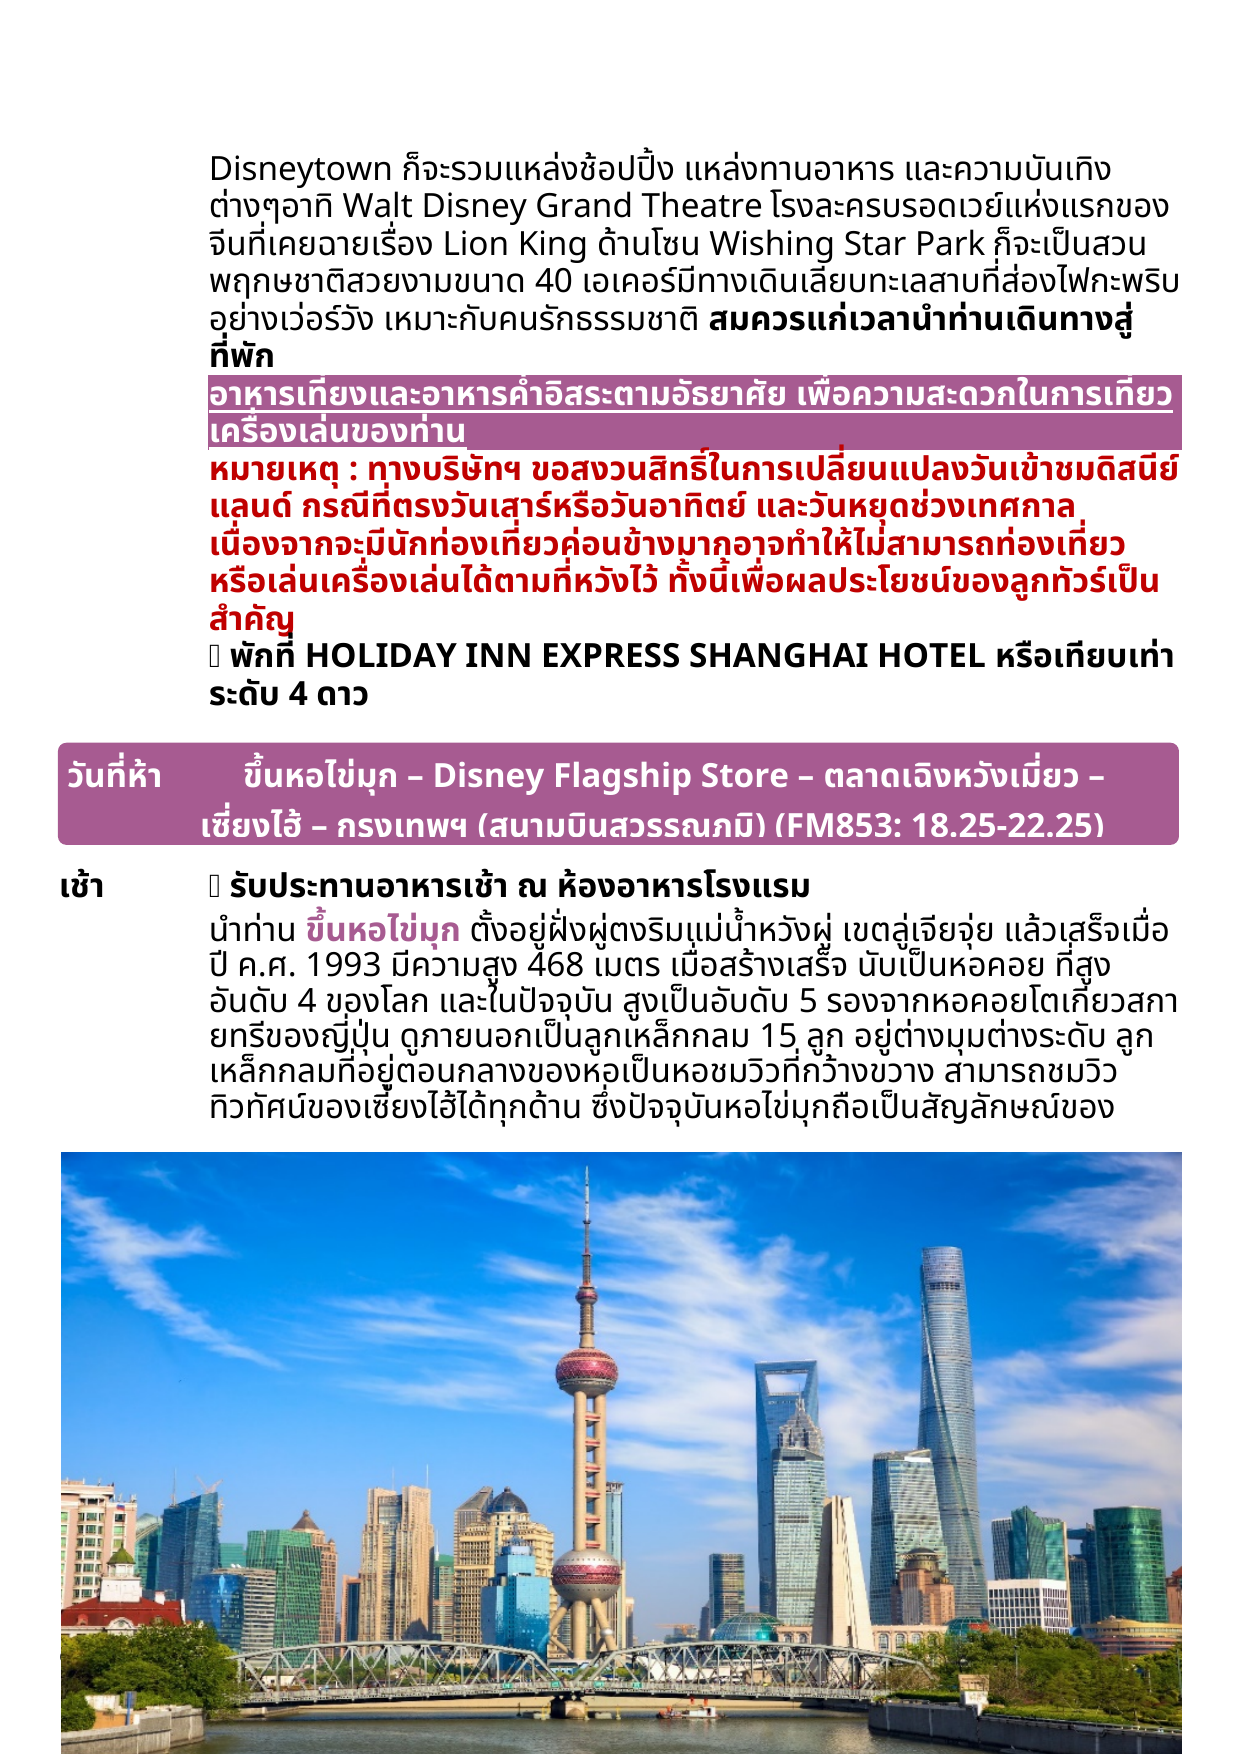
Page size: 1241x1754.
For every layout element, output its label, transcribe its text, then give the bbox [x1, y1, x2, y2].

picture [61, 1152, 1182, 1754]
text พักที่ HOLIDAY INN EXPRESS SHANGHAI HOTEL หรือเทียบเท่าระดับ 4 ดาว [208, 637, 1182, 712]
text หมายเหตุ : ทางบริษัทฯ ขอสงวนสิทธิ์ในการเปลี่ยนแปลงวันเข้าชมดิสนีย์แลนด์ กรณีที่ตรงวันเสาร์หรือวันอาทิตย์ และวันหยุดช่วงเทศกาล เนื่องจากจะมีนักท่องเที่ยวค่อนข้างมากอาจทำให้ไม่สามารถท่องเที่ยวหรือเล่นเครื่องเล่นได้ตามที่หวังไว้ ทั้งนี้เพื่อผลประโยชน์ของลูกทัวร์เป็นสำคัญ [208, 450, 1182, 637]
text อาหารเที่ยงและอาหารค่ำอิสระตามอัธยาศัย เพื่อความสะดวกในการเที่ยวเครื่องเล่นของท่าน [208, 375, 1182, 450]
text นำท่าน ขึ้นหอไข่มุก ตั้งอยู่ฝั่งผู่ตงริมแม่น้ำหวังผู่ เขตลู่เจียจุ่ย แล้วเสร็จเมื่อปี ค.ศ. 1993 มีความสูง 468 เมตร เมื่อสร้างเสร็จ นับเป็นหอคอย ที่สูงอันดับ 4 ของโลก และในปัจจุบัน สูงเป็นอับดับ 5 รองจากหอคอยโตเกียวสกายทรีของญี่ปุ่น ดูภายนอกเป็นลูกเหล็กกลม 15 ลูก อยู่ต่างมุมต่างระดับ ลูกเหล็กกลมที่อยู่ตอนกลางของหอเป็นหอชมวิวที่กว้างขวาง สามารถชมวิวทิวทัศน์ของเซี่ยงไฮ้ได้ทุกด้าน ซึ่งปัจจุบันหอไข่มุกถือเป็นสัญลักษณ์ของเมืองเซี่ยงไฮ้อีกด้วย ให้ท่านได้ชมวิวรอบนครเซี่ยงไฮ้มุมสูง SKY WALK บนหอไข่มุกที่ความสูง 259 เมตรจากพื้นดิน [208, 913, 1182, 1125]
text เช้า รับประทานอาหารเช้า ณ ห้องอาหารโรงแรม [58, 862, 1182, 913]
